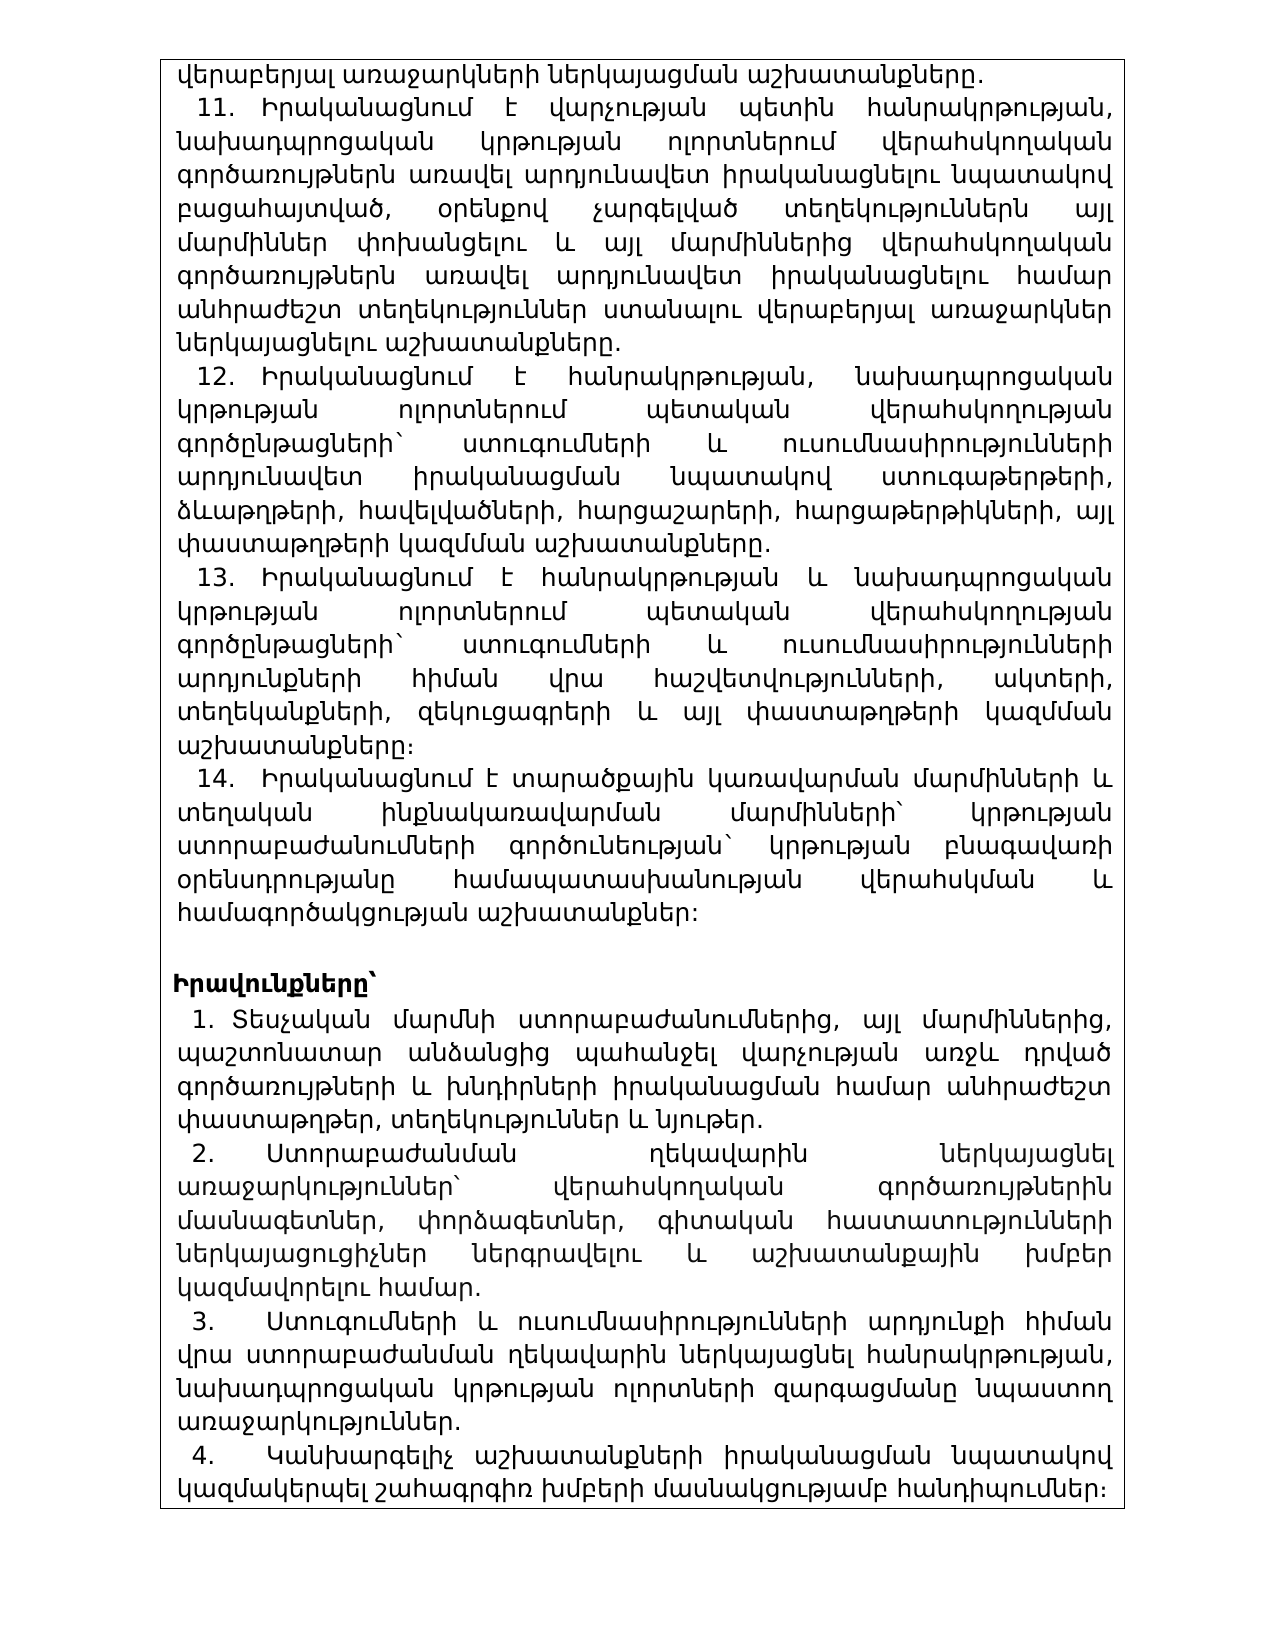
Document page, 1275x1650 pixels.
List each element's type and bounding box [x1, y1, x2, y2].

table_cell [161, 60, 1124, 1507]
